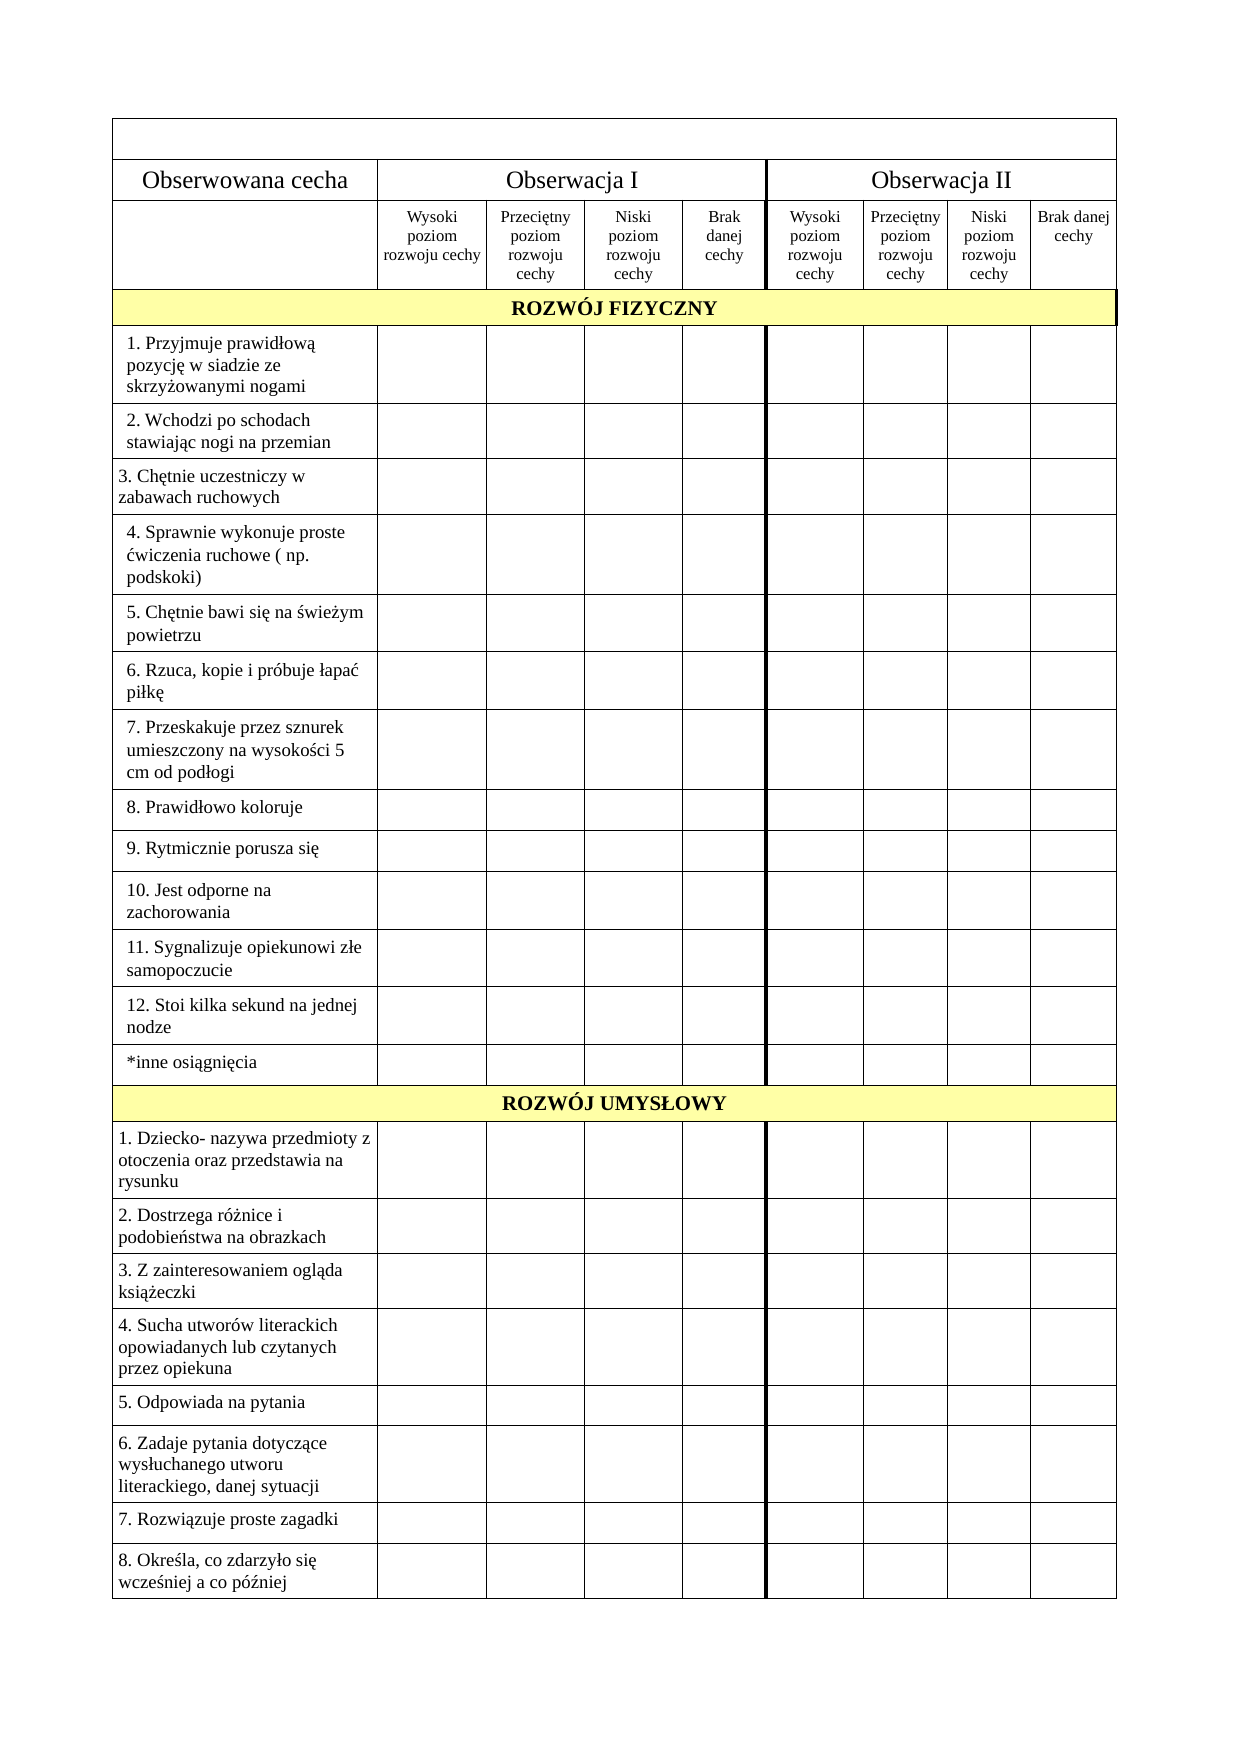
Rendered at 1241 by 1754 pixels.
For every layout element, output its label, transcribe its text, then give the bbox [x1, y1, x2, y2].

table_cell [683, 326, 764, 402]
table_cell [585, 459, 682, 514]
table_cell [1031, 459, 1116, 514]
table_cell [864, 326, 947, 402]
table_cell [683, 1386, 764, 1425]
table_cell [585, 1503, 682, 1543]
table_cell [768, 1544, 863, 1598]
table_cell [683, 652, 764, 709]
table_cell [948, 1426, 1030, 1502]
table_cell [864, 1122, 947, 1198]
table_cell [948, 1122, 1030, 1198]
table_cell [1031, 1045, 1116, 1085]
table_cell [768, 326, 863, 402]
table_cell [378, 1309, 486, 1384]
table_cell Niski poziom rozwoju cechy [948, 201, 1030, 289]
table_cell [378, 652, 486, 709]
table_cell [864, 1309, 947, 1384]
table_cell [683, 1254, 764, 1308]
table_cell Przeciętny poziom rozwoju cechy [864, 201, 947, 289]
table_cell [864, 1503, 947, 1543]
table_cell [585, 987, 682, 1044]
table_cell Brak danej cechy [683, 201, 764, 289]
table_cell [487, 326, 584, 402]
table_cell [487, 790, 584, 830]
table_cell 4. Sucha utworów literackich opowiadanych lub czytanych przez opiekuna [113, 1309, 377, 1384]
table_cell [1031, 831, 1116, 871]
table_cell [864, 1199, 947, 1253]
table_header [113, 119, 1116, 159]
table_cell 4. Sprawnie wykonuje proste ćwiczenia ruchowe ( np. podskoki) [113, 515, 377, 594]
table_cell [864, 1254, 947, 1308]
table_cell 10. Jest odporne na zachorowania [113, 872, 377, 929]
table_cell [683, 1503, 764, 1543]
table_cell 9. Rytmicznie porusza się [113, 831, 377, 871]
table_cell [378, 459, 486, 514]
table_cell [378, 930, 486, 986]
table_cell [487, 404, 584, 458]
table_cell [864, 1426, 947, 1502]
table_cell [585, 1199, 682, 1253]
table_cell [378, 710, 486, 789]
table_cell [378, 404, 486, 458]
table_cell [768, 1045, 863, 1085]
table_cell [1031, 652, 1116, 709]
table_cell [864, 652, 947, 709]
table_cell [683, 595, 764, 651]
table_cell [864, 459, 947, 514]
table_cell [768, 930, 863, 986]
table_cell [378, 831, 486, 871]
table_cell [378, 1045, 486, 1085]
table_cell [487, 1426, 584, 1502]
table_cell *inne osiągnięcia [113, 1045, 377, 1085]
table_cell [585, 1254, 682, 1308]
table_cell [1031, 1544, 1116, 1598]
table_cell [378, 1254, 486, 1308]
table_cell [683, 1122, 764, 1198]
table_cell [768, 1426, 863, 1502]
table_cell [683, 1045, 764, 1085]
table_cell [864, 1544, 947, 1598]
table_cell [864, 515, 947, 594]
table_cell 5. Chętnie bawi się na świeżym powietrzu [113, 595, 377, 651]
table_cell 3. Chętnie uczestniczy w zabawach ruchowych [113, 459, 377, 514]
table_cell [683, 987, 764, 1044]
table_cell [948, 1045, 1030, 1085]
table_cell [585, 930, 682, 986]
table_cell [487, 1309, 584, 1384]
table_cell [948, 872, 1030, 929]
table_cell [948, 987, 1030, 1044]
table_cell Obserwacja II [768, 160, 1116, 199]
table_cell [683, 930, 764, 986]
table_cell [1031, 987, 1116, 1044]
table_cell [948, 652, 1030, 709]
table_cell [948, 459, 1030, 514]
table_cell [1031, 1386, 1116, 1425]
table_cell [1031, 595, 1116, 651]
table_cell [487, 1386, 584, 1425]
table_cell [1031, 872, 1116, 929]
table_cell 3. Z zainteresowaniem ogląda książeczki [113, 1254, 377, 1308]
table_cell [948, 1309, 1030, 1384]
table_cell [378, 1199, 486, 1253]
table_cell [487, 1544, 584, 1598]
table_cell [683, 790, 764, 830]
table_cell [864, 710, 947, 789]
table_cell [948, 326, 1030, 402]
table_cell [683, 515, 764, 594]
table_cell [585, 1122, 682, 1198]
table_cell [487, 1199, 584, 1253]
table_cell Obserwacja I [378, 160, 765, 199]
table_cell [768, 710, 863, 789]
table_cell [948, 790, 1030, 830]
table_cell [864, 404, 947, 458]
table_cell [585, 1544, 682, 1598]
table_cell [378, 1503, 486, 1543]
table_cell 11. Sygnalizuje opiekunowi złe samopoczucie [113, 930, 377, 986]
table_cell [585, 1426, 682, 1502]
table_cell Niski poziom rozwoju cechy [585, 201, 682, 289]
table_cell [768, 595, 863, 651]
table_cell 2. Dostrzega różnice i podobieństwa na obrazkach [113, 1199, 377, 1253]
table_cell [683, 710, 764, 789]
table_cell Wysoki poziom rozwoju cechy [768, 201, 863, 289]
table_cell 1. Przyjmuje prawidłową pozycję w siadzie ze skrzyżowanymi nogami [113, 326, 377, 402]
table_cell [683, 1199, 764, 1253]
table_cell [585, 831, 682, 871]
table_cell [948, 1503, 1030, 1543]
table_cell [487, 831, 584, 871]
table_cell [768, 872, 863, 929]
table_cell 2. Wchodzi po schodach stawiając nogi na przemian [113, 404, 377, 458]
table_cell [487, 652, 584, 709]
table_cell [1031, 326, 1116, 402]
table_cell [683, 459, 764, 514]
table_cell [864, 930, 947, 986]
table_cell [768, 1503, 863, 1543]
table_cell [487, 930, 584, 986]
table_cell [864, 1386, 947, 1425]
table_cell 7. Rozwiązuje proste zagadki [113, 1503, 377, 1543]
table_cell [1031, 404, 1116, 458]
table_cell [768, 1122, 863, 1198]
table_cell [948, 1544, 1030, 1598]
table_cell [1031, 515, 1116, 594]
table_cell [487, 1503, 584, 1543]
table_cell [378, 1426, 486, 1502]
table_cell [585, 515, 682, 594]
table_cell [1031, 1503, 1116, 1543]
table_cell [683, 831, 764, 871]
table_cell [585, 872, 682, 929]
table_cell [585, 790, 682, 830]
table_cell [487, 515, 584, 594]
table_cell [864, 1045, 947, 1085]
table_cell [378, 1386, 486, 1425]
table_cell [378, 987, 486, 1044]
table_cell 7. Przeskakuje przez sznurek umieszczony na wysokości 5 cm od podłogi [113, 710, 377, 789]
table_cell [683, 1309, 764, 1384]
table_cell [768, 459, 863, 514]
table_cell [1031, 790, 1116, 830]
table_cell [585, 652, 682, 709]
table_cell [1031, 1309, 1116, 1384]
table_cell [948, 1386, 1030, 1425]
table_cell [378, 326, 486, 402]
table_cell [1031, 1122, 1116, 1198]
table_cell [1031, 930, 1116, 986]
table_cell [864, 831, 947, 871]
table_cell [487, 710, 584, 789]
table_cell [683, 404, 764, 458]
table_cell [487, 1045, 584, 1085]
table_cell [378, 790, 486, 830]
table_cell 6. Zadaje pytania dotyczące wysłuchanego utworu literackiego, danej sytuacji [113, 1426, 377, 1502]
table_cell [768, 404, 863, 458]
table_cell ROZWÓJ UMYSŁOWY [113, 1086, 1116, 1121]
table_cell [948, 1254, 1030, 1308]
table_cell [948, 831, 1030, 871]
table_cell [585, 1386, 682, 1425]
table_cell [585, 710, 682, 789]
table_cell [864, 872, 947, 929]
table_cell [487, 1254, 584, 1308]
table_cell ROZWÓJ FIZYCZNY [113, 290, 1115, 325]
table_cell [683, 1544, 764, 1598]
table_cell [768, 1199, 863, 1253]
table_cell [768, 987, 863, 1044]
table_cell [487, 459, 584, 514]
table_cell [378, 595, 486, 651]
table_cell [378, 1544, 486, 1598]
table_cell [948, 710, 1030, 789]
table_cell [1031, 710, 1116, 789]
table_cell [864, 790, 947, 830]
table_cell [768, 652, 863, 709]
table_cell [487, 987, 584, 1044]
table_cell [487, 595, 584, 651]
table_cell [585, 1309, 682, 1384]
table_cell Przeciętny poziom rozwoju cechy [487, 201, 584, 289]
table_cell [768, 790, 863, 830]
table_cell [948, 930, 1030, 986]
table_cell [768, 831, 863, 871]
table_cell [113, 201, 377, 289]
table_cell [948, 515, 1030, 594]
table_cell [948, 1199, 1030, 1253]
table_cell [768, 515, 863, 594]
table_cell [378, 515, 486, 594]
table_cell [768, 1386, 863, 1425]
table_cell 5. Odpowiada na pytania [113, 1386, 377, 1425]
table_cell [768, 1309, 863, 1384]
table_cell [1031, 1199, 1116, 1253]
table_cell Wysoki poziom rozwoju cechy [378, 201, 486, 289]
table_cell [864, 595, 947, 651]
table_cell 12. Stoi kilka sekund na jednej nodze [113, 987, 377, 1044]
table_cell 1. Dziecko- nazywa przedmioty z otoczenia oraz przedstawia na rysunku [113, 1122, 377, 1198]
table_cell [1031, 1426, 1116, 1502]
table_cell 6. Rzuca, kopie i próbuje łapać piłkę [113, 652, 377, 709]
table_cell [378, 872, 486, 929]
table_cell [487, 1122, 584, 1198]
table_cell [948, 404, 1030, 458]
table_cell [683, 1426, 764, 1502]
table_cell [585, 326, 682, 402]
table_cell [768, 1254, 863, 1308]
table_cell [1031, 1254, 1116, 1308]
table_cell [487, 872, 584, 929]
table_cell Obserwowana cecha [113, 160, 377, 199]
table_cell [585, 404, 682, 458]
table_cell [585, 595, 682, 651]
table_cell 8. Określa, co zdarzyło się wcześniej a co później [113, 1544, 377, 1598]
table_cell [683, 872, 764, 929]
table_cell [864, 987, 947, 1044]
table_cell [378, 1122, 486, 1198]
table_cell [948, 595, 1030, 651]
table_cell Brak danej cechy [1031, 201, 1116, 289]
table_cell 8. Prawidłowo koloruje [113, 790, 377, 830]
table_cell [585, 1045, 682, 1085]
